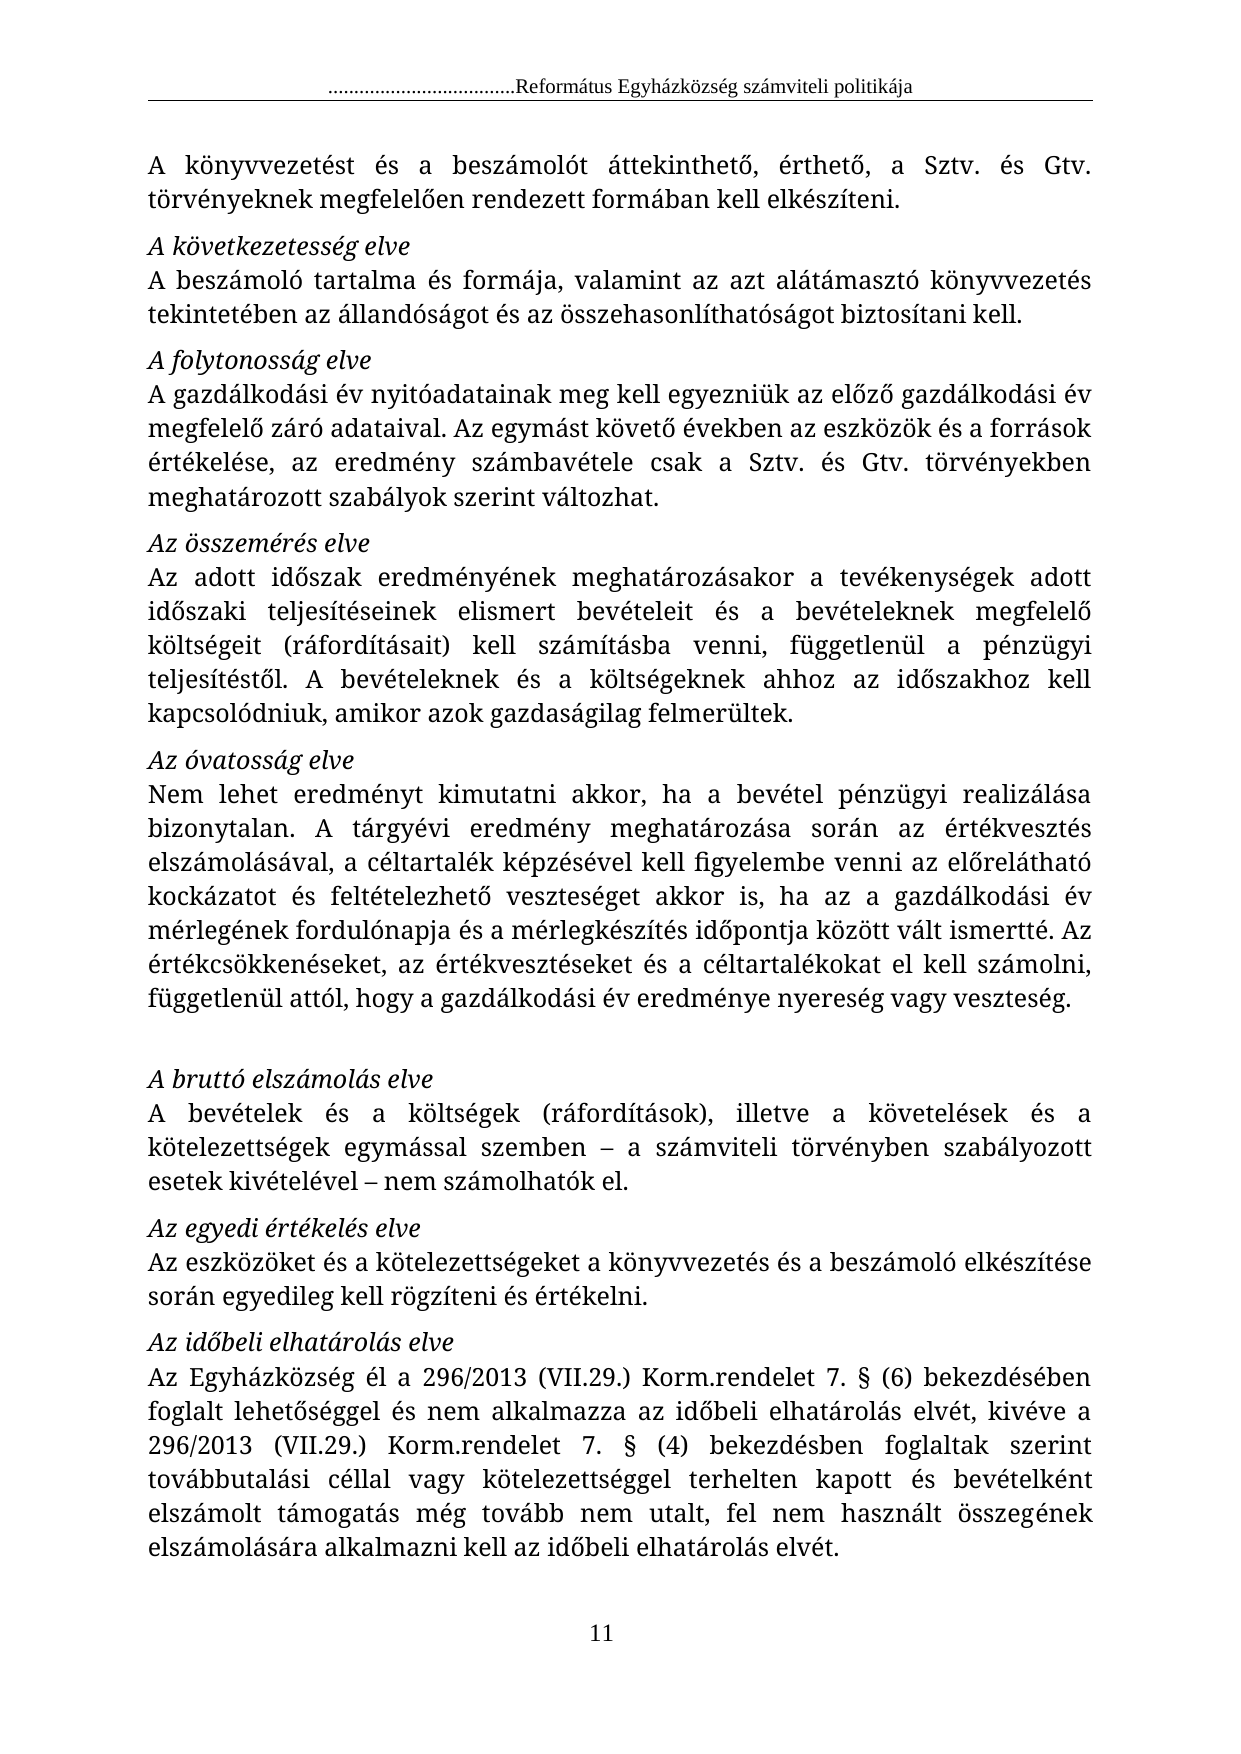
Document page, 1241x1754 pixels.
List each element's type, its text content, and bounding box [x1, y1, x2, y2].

text Az adott időszak eredményének meghatározásakor a tevékenységek adott időszaki teljesítéseinek elismert bevételeit és a bevételeknek megfelelő költségeit (ráfordításait) kell számításba venni, függetlenül a pénzügyi teljesítéstől. A bevételeknek és a költségeknek ahhoz az időszakhoz kell kapcsolódniuk, amikor azok gazdaságilag felmerültek. [148, 560, 1093, 730]
text Az Egyházközség él a 296/2013 (VII.29.) Korm.rendelet 7. § (6) bekezdésében foglalt lehetőséggel és nem alkalmazza az időbeli elhatárolás elvét, kivéve a 296/2013 (VII.29.) Korm.rendelet 7. § (4) bekezdésben foglaltak szerint továbbutalási céllal vagy kötelezettséggel terhelten kapott és bevételként elszámolt támogatás még tovább nem utalt, fel nem használt összegének elszámolására alkalmazni kell az időbeli elhatárolás elvét. [148, 1359, 1093, 1563]
text Az összemérés elve [148, 526, 1093, 560]
text A következetesség elve [148, 228, 1093, 262]
text Az időbeli elhatárolás elve [148, 1325, 1093, 1359]
text Az óvatosság elve [148, 743, 1093, 777]
text A bruttó elszámolás elve [148, 1062, 1093, 1096]
text A gazdálkodási év nyitóadatainak meg kell egyezniük az előző gazdálkodási év megfelelő záró adataival. Az egymást követő években az eszközök és a források értékelése, az eredmény számbavétele csak a Sztv. és Gtv. törvényekben meghatározott szabályok szerint változhat. [148, 377, 1093, 513]
text Az eszközöket és a kötelezettségeket a könyvvezetés és a beszámoló elkészítése során egyedileg kell rögzíteni és értékelni. [148, 1244, 1093, 1313]
text Nem lehet eredményt kimutatni akkor, ha a bevétel pénzügyi realizálása bizonytalan. A tárgyévi eredmény meghatározása során az értékvesztés elszámolásával, a céltartalék képzésével kell figyelembe venni az előrelátható kockázatot és feltételezhető veszteséget akkor is, ha az a gazdálkodási év mérlegének fordulónapja és a mérlegkészítés időpontja között vált ismertté. Az értékcsökkenéseket, az értékvesztéseket és a céltartalékokat el kell számolni, függetlenül attól, hogy a gazdálkodási év eredménye nyereség vagy veszteség. [148, 777, 1093, 1015]
text A beszámoló tartalma és formája, valamint az azt alátámasztó könyvvezetés tekintetében az állandóságot és az összehasonlíthatóságot biztosítani kell. [148, 262, 1093, 330]
text Az egyedi értékelés elve [148, 1210, 1093, 1244]
text A bevételek és a költségek (ráfordítások), illetve a követelések és a kötelezettségek egymással szemben – a számviteli törvényben szabályozott esetek kivételével – nem számolhatók el. [148, 1096, 1093, 1198]
text A könyvvezetést és a beszámolót áttekinthető, érthető, a Sztv. és Gtv. törvényeknek megfelelően rendezett formában kell elkészíteni. [148, 148, 1093, 216]
text A folytonosság elve [148, 343, 1093, 377]
